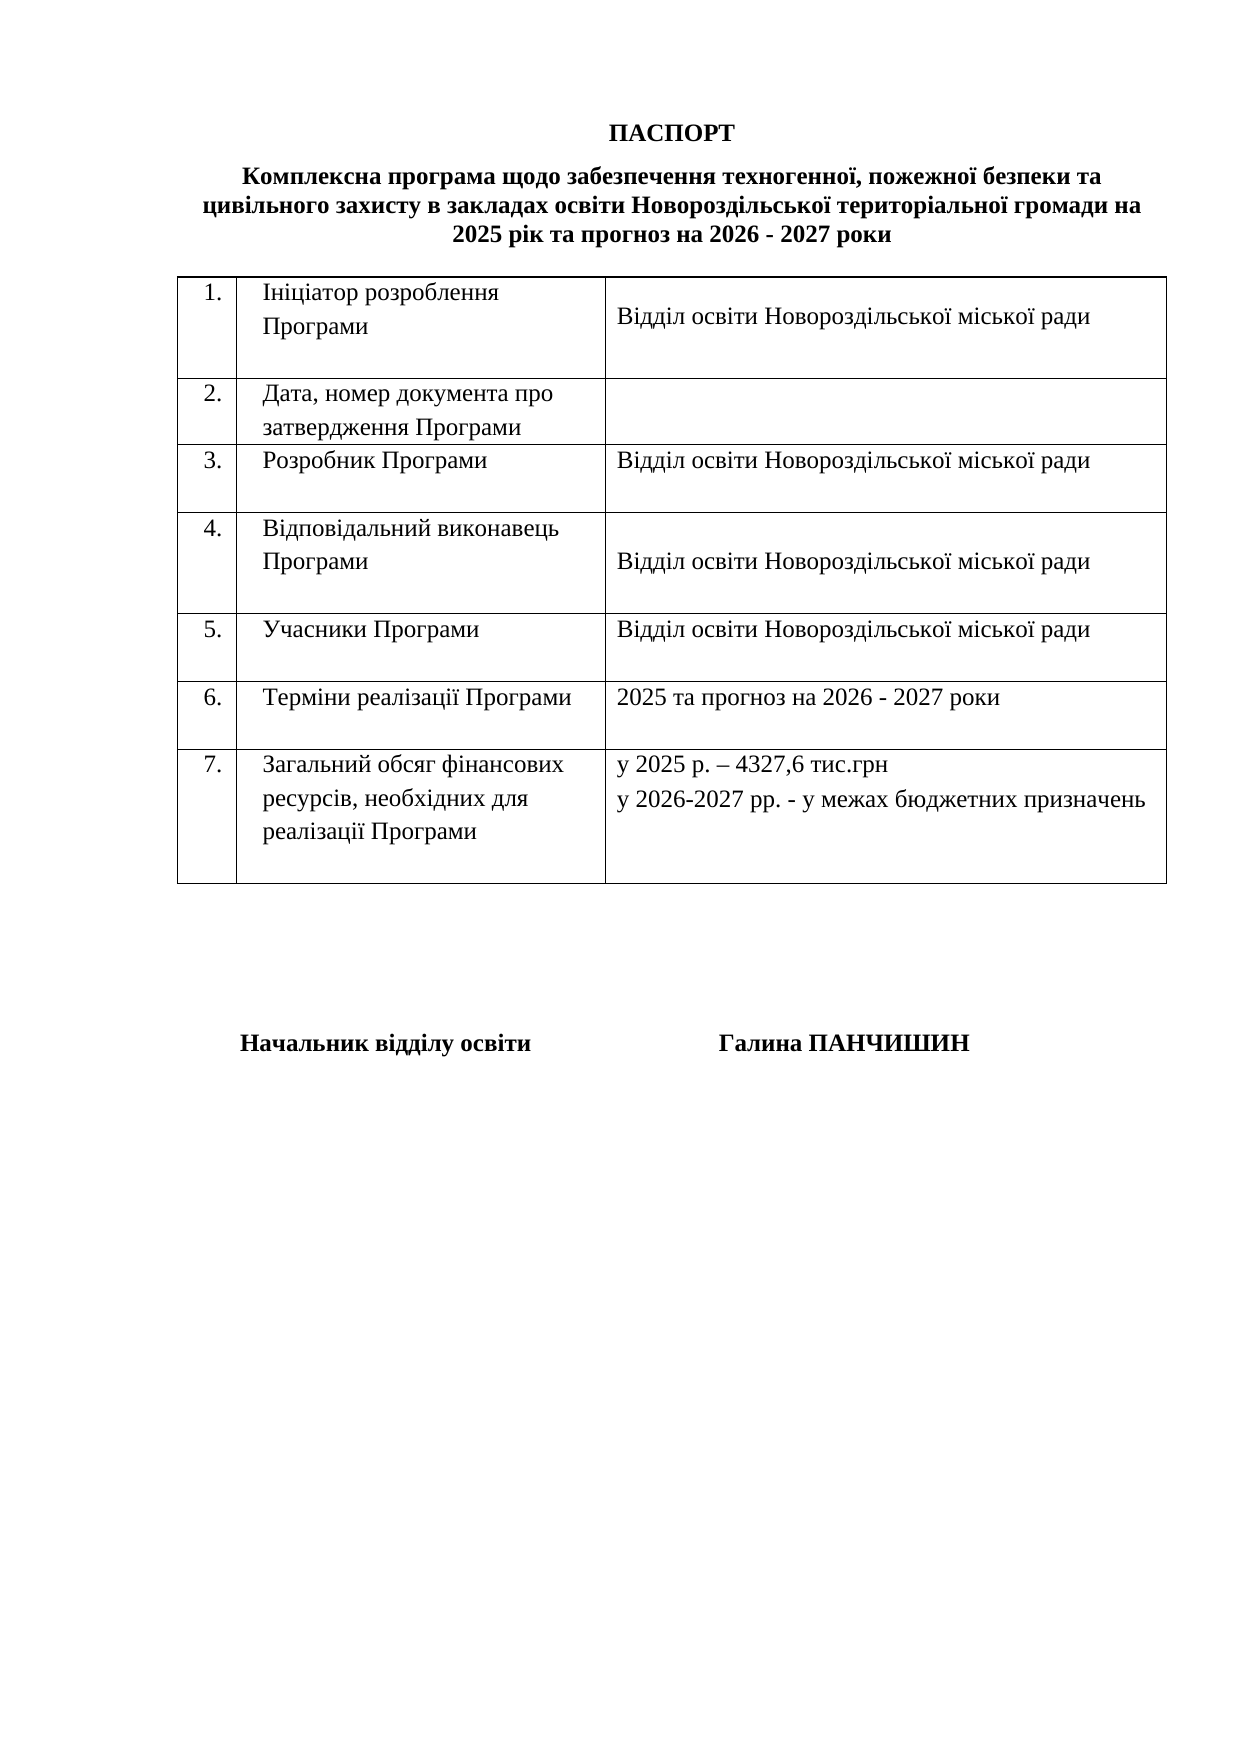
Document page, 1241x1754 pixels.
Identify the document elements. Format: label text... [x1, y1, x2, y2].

table_cell Терміни реалізації Програми [237, 682, 605, 748]
table_cell Дата, номер документа про затвердження Програми [237, 379, 605, 444]
table_cell [178, 445, 236, 512]
text ПАСПОРТ [177, 118, 1167, 147]
table_cell Відділ освіти Новороздільської міської ради [606, 513, 1166, 613]
table_cell [178, 379, 236, 444]
text Комплексна програма щодо забезпечення техногенної, пожежної безпеки та цивільного захисту в закладах освіти Новороздільської територіальної громади на 2025 рік та прогноз на 2026 - 2027 роки [177, 161, 1167, 248]
table_cell [178, 614, 236, 681]
table_cell Загальний обсяг фінансових ресурсів, необхідних для реалізації Програми [237, 750, 605, 883]
table_cell Розробник Програми [237, 445, 605, 512]
table_header [178, 278, 236, 377]
table_cell [178, 513, 236, 613]
table_cell [606, 379, 1166, 444]
table_cell Відділ освіти Новороздільської міської ради [606, 445, 1166, 512]
table_cell Відділ освіти Новороздільської міської ради [606, 614, 1166, 681]
table_cell [178, 750, 236, 883]
text Начальник відділу освіти Галина ПАНЧИШИН [177, 1028, 1167, 1056]
table_cell [178, 682, 236, 748]
table_cell у 2025 р. – 4327,6 тис.грн у 2026-2027 рр. - у межах бюджетних призначень [606, 750, 1166, 883]
table_header Ініціатор розроблення Програми [237, 278, 605, 377]
table_header Відділ освіти Новороздільської міської ради [606, 278, 1166, 377]
table_cell Учасники Програми [237, 614, 605, 681]
table_cell 2025 та прогноз на 2026 - 2027 роки [606, 682, 1166, 748]
table_cell Відповідальний виконавець Програми [237, 513, 605, 613]
